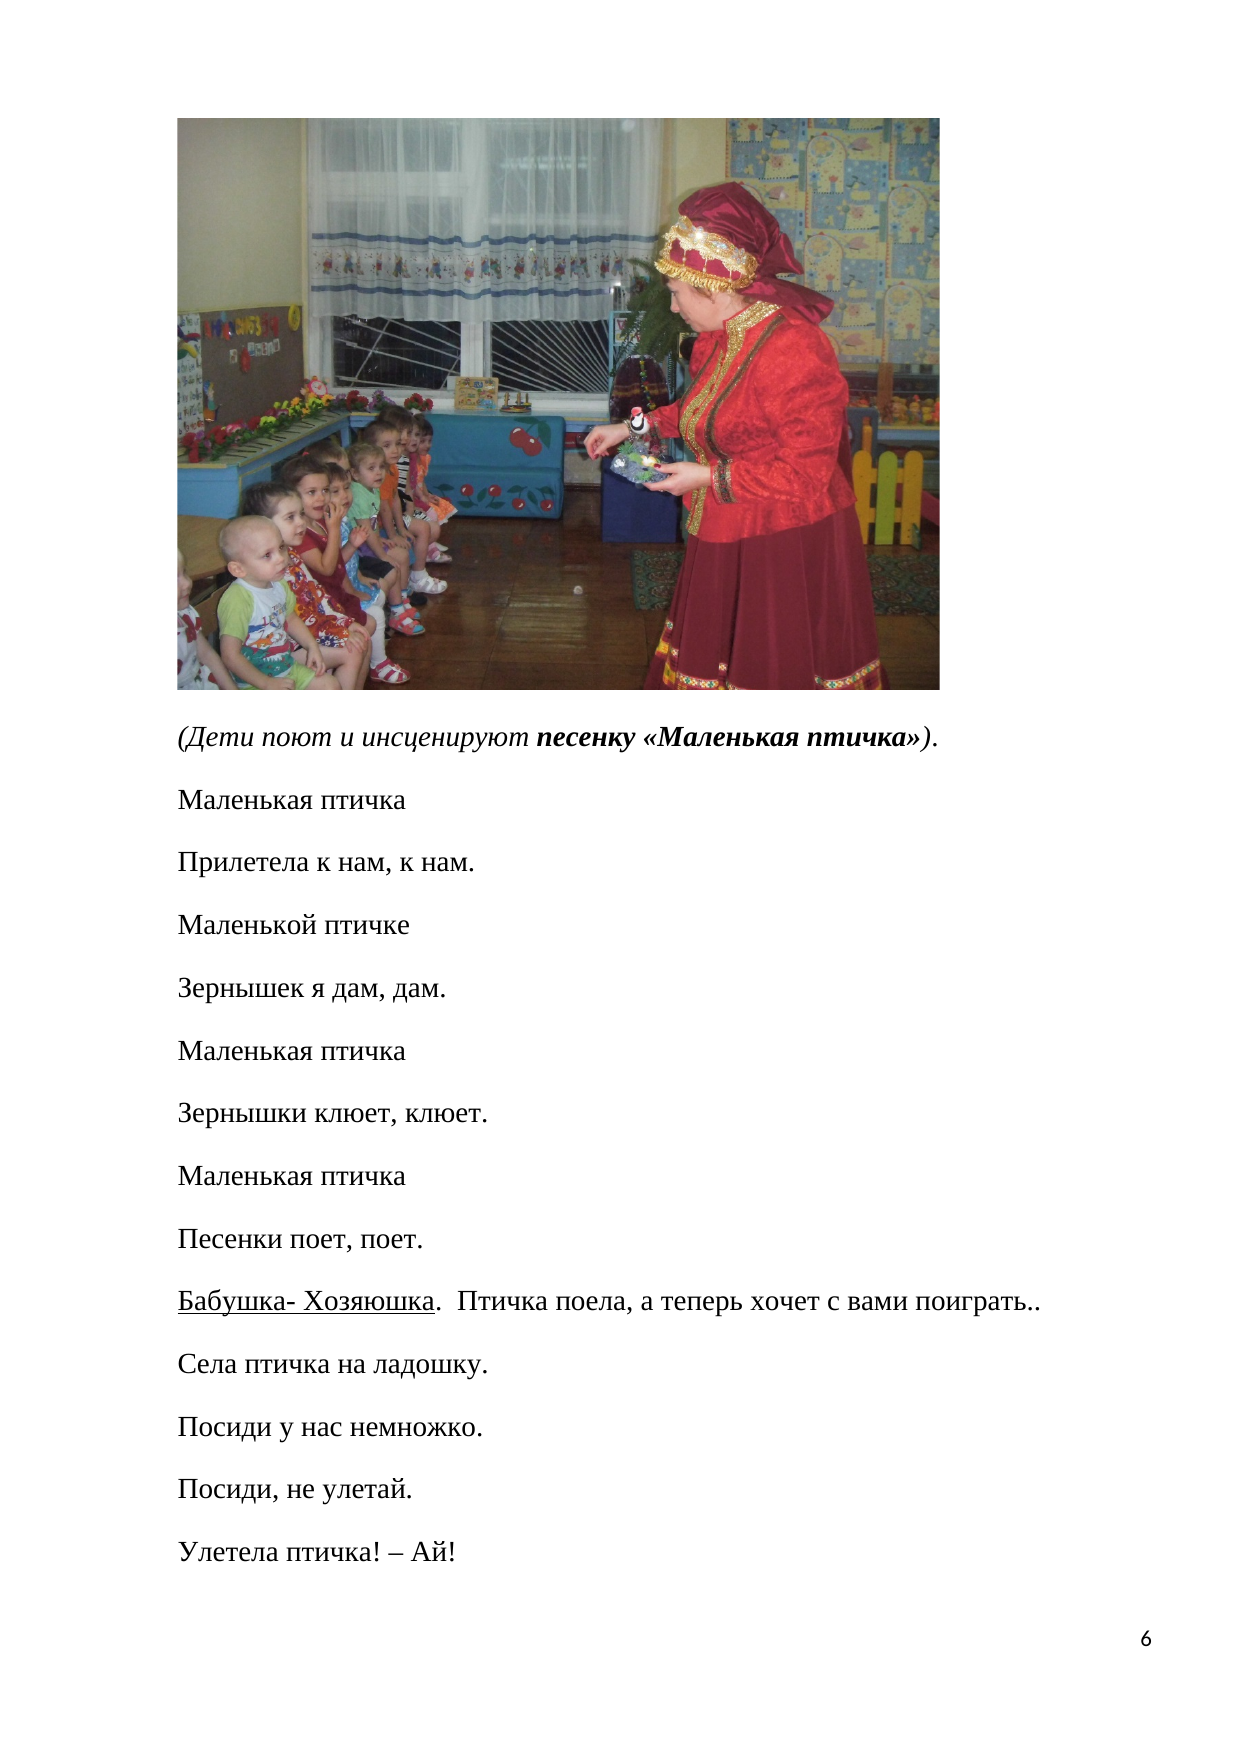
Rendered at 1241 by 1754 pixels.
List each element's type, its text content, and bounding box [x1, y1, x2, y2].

text Улетела птичка! – Ай! [177, 1534, 1152, 1568]
text Посиди у нас немножко. [177, 1409, 1152, 1442]
text Прилетела к нам, к нам. [177, 844, 1152, 878]
text Посиди, не улетай. [177, 1472, 1152, 1505]
text Зернышки клюет, клюет. [177, 1095, 1152, 1129]
text Маленькая птичка [177, 1033, 1152, 1066]
text Зернышек я дам, дам. [177, 970, 1152, 1003]
text Маленькая птичка [177, 1158, 1152, 1192]
text (Дети поют и инсценируют песенку «Маленькая птичка»). [177, 719, 1152, 753]
text Маленькой птичке [177, 907, 1152, 941]
text Села птичка на ладошку. [177, 1346, 1152, 1380]
text Маленькая птичка [177, 782, 1152, 815]
text Песенки поет, поет. [177, 1221, 1152, 1254]
text Бабушка- Хозяюшка. Птичка поела, а теперь хочет с вами поиграть.. [177, 1283, 1152, 1317]
picture [177, 118, 940, 690]
